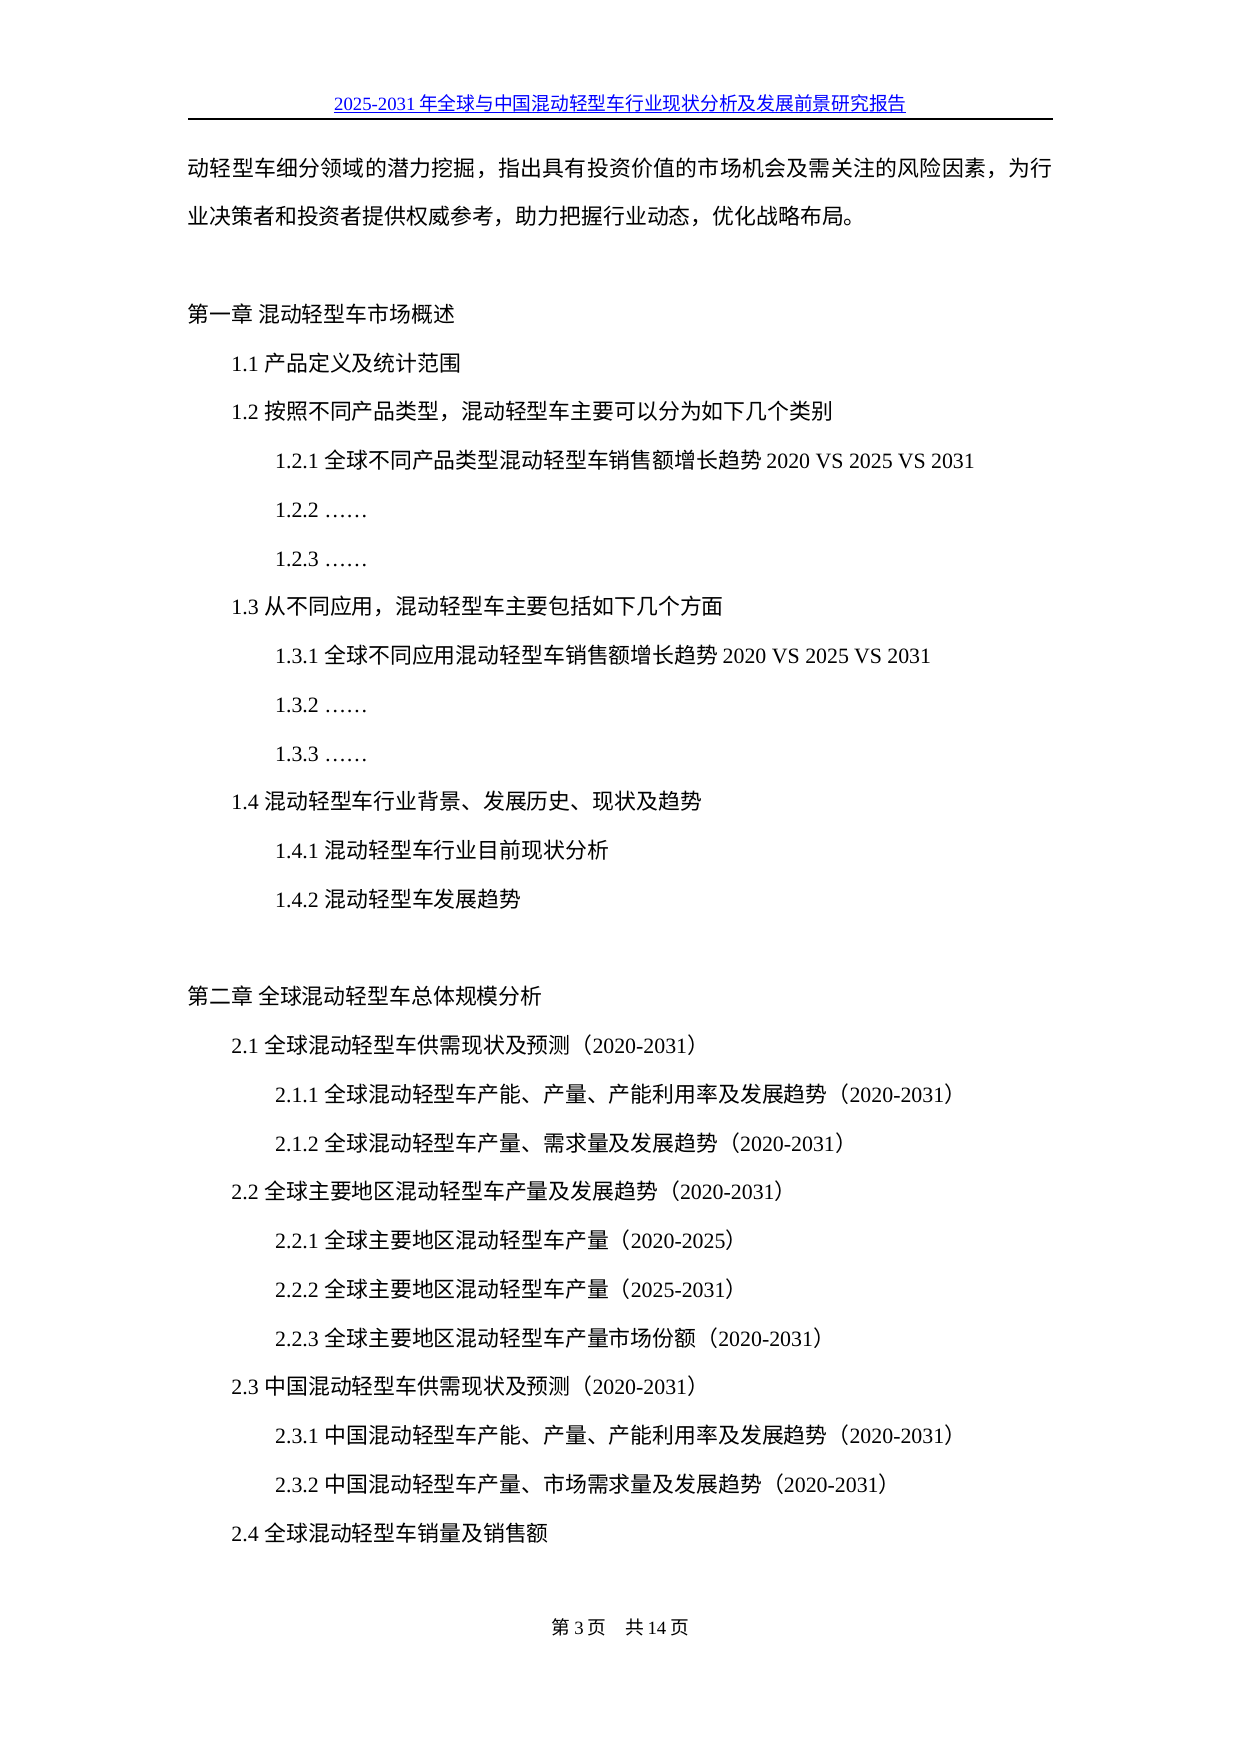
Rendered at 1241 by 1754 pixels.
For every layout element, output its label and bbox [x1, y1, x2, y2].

text [187, 150, 1053, 1548]
